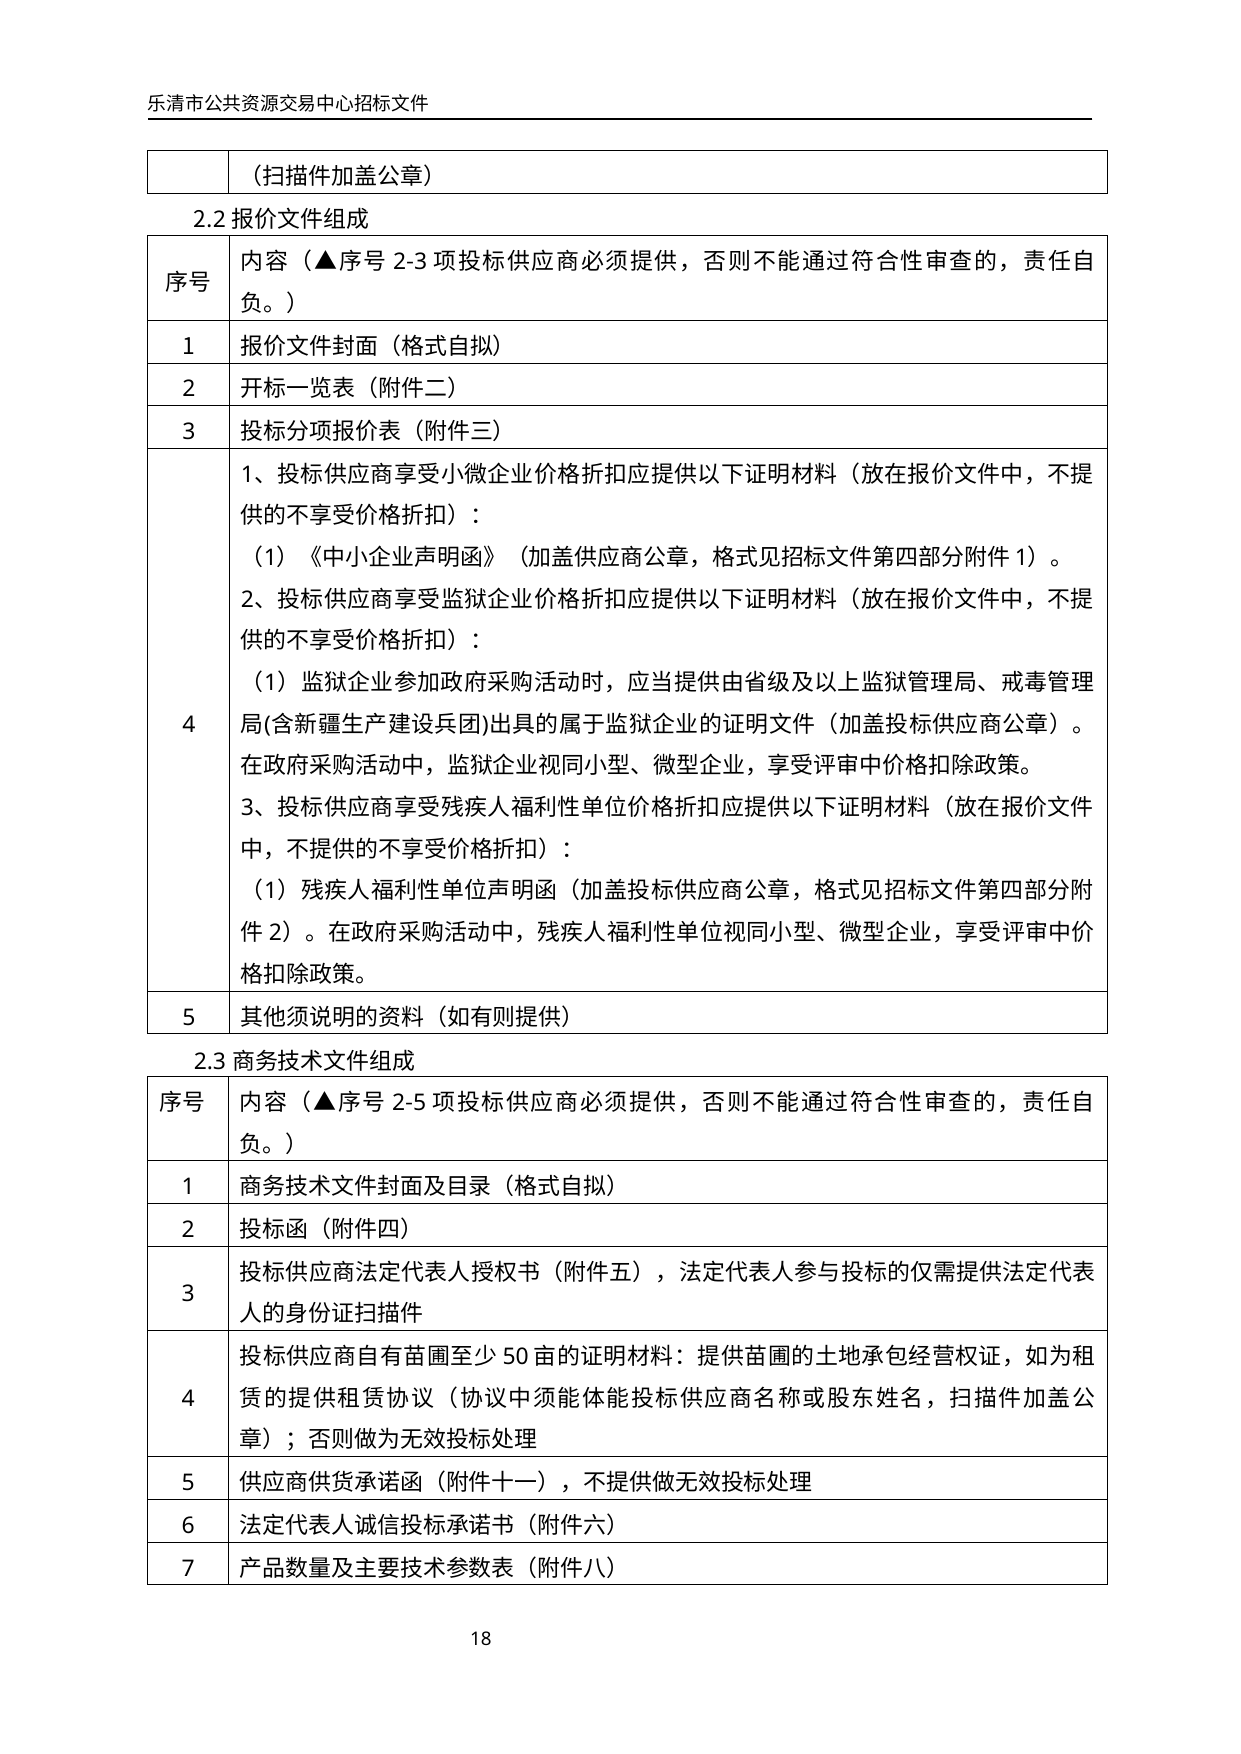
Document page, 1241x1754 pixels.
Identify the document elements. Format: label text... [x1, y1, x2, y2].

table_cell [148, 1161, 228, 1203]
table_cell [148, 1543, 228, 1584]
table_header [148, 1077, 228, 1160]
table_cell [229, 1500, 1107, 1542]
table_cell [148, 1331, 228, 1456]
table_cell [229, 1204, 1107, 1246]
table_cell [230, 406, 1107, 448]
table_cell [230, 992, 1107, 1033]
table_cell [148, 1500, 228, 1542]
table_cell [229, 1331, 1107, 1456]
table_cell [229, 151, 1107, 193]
text 2.3 商务技术文件组成 [148, 1034, 1092, 1076]
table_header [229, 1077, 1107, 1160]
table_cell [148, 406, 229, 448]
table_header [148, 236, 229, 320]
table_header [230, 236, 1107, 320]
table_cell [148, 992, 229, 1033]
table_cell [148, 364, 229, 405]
text 2.2 报价文件组成 [148, 194, 1092, 235]
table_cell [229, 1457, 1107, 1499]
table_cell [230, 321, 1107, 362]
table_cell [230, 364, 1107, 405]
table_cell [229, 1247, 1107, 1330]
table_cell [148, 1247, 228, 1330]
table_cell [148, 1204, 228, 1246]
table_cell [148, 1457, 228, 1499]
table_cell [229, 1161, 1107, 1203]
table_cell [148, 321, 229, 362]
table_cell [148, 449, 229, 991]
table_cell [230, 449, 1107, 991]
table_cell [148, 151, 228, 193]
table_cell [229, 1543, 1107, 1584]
